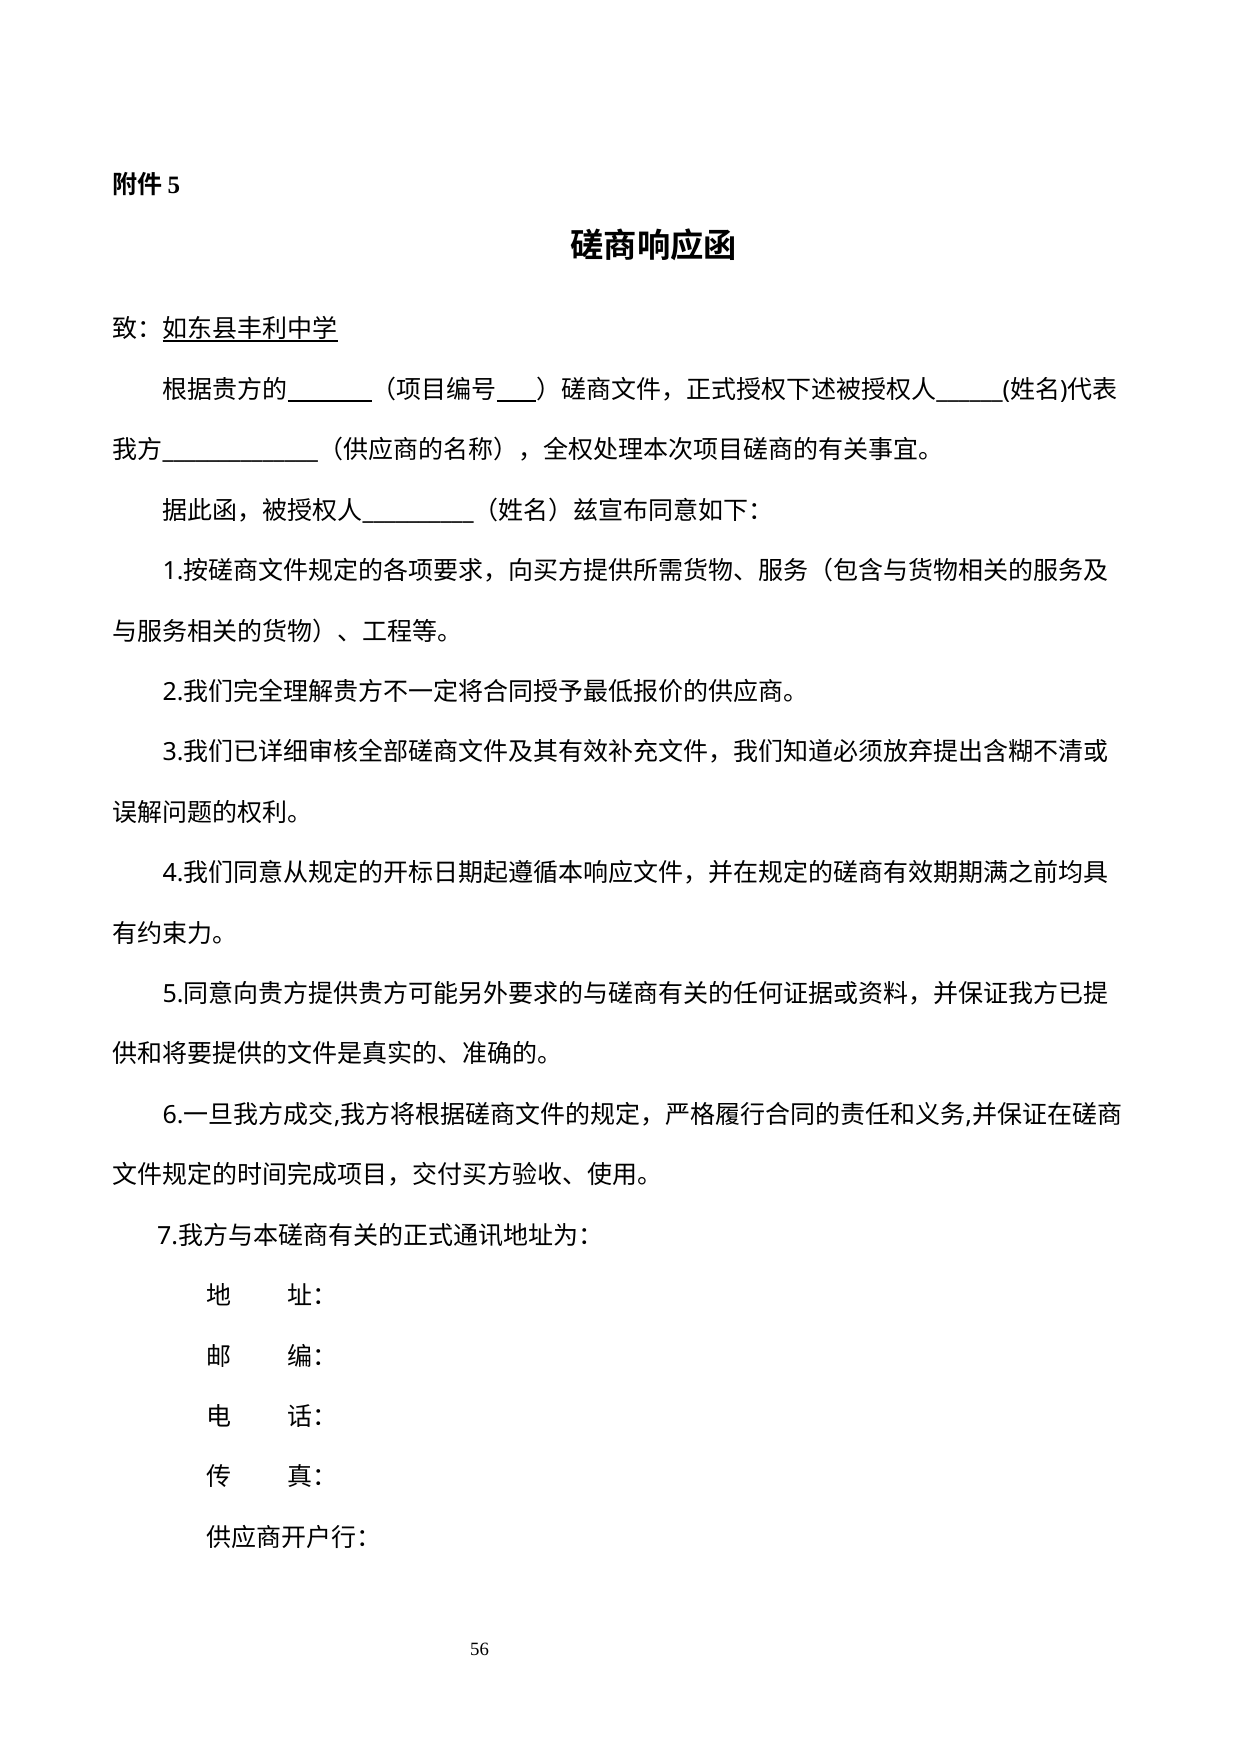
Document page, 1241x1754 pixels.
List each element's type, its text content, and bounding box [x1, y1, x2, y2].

text 邮 编： [156, 1324, 1128, 1384]
text 4.我们同意从规定的开标日期起遵循本响应文件，并在规定的磋商有效期期满之前均具有约束力。 [112, 841, 1128, 961]
text 致：如东县丰利中学 [112, 297, 1128, 357]
text 传 真： [156, 1445, 1128, 1505]
text 根据贵方的 （项目编号 ）磋商文件，正式授权下述被授权人______(姓名)代表我方______________（供应商的名称），全权处理本次项目磋商的有关事宜。 [112, 357, 1128, 478]
text 供应商开户行： [156, 1505, 1128, 1566]
text 5.同意向贵方提供贵方可能另外要求的与磋商有关的任何证据或资料，并保证我方已提供和将要提供的文件是真实的、准确的。 [112, 961, 1128, 1082]
text 3.我们已详细审核全部磋商文件及其有效补充文件，我们知道必须放弃提出含糊不清或误解问题的权利。 [112, 720, 1128, 841]
text 地 址： [156, 1263, 1128, 1324]
text 1.按磋商文件规定的各项要求，向买方提供所需货物、服务（包含与货物相关的服务及与服务相关的货物）、工程等。 [112, 538, 1128, 659]
text 6.一旦我方成交,我方将根据磋商文件的规定，严格履行合同的责任和义务,并保证在磋商文件规定的时间完成项目，交付买方验收、使用。 [112, 1082, 1128, 1203]
text 据此函，被授权人__________（姓名）兹宣布同意如下： [112, 478, 1128, 538]
text 2.我们完全理解贵方不一定将合同授予最低报价的供应商。 [112, 659, 1128, 720]
text 附件5 [112, 152, 1128, 212]
text 7.我方与本磋商有关的正式通讯地址为： [157, 1203, 1128, 1263]
text 电 话： [156, 1384, 1128, 1445]
text 磋商响应函 [112, 212, 1128, 273]
